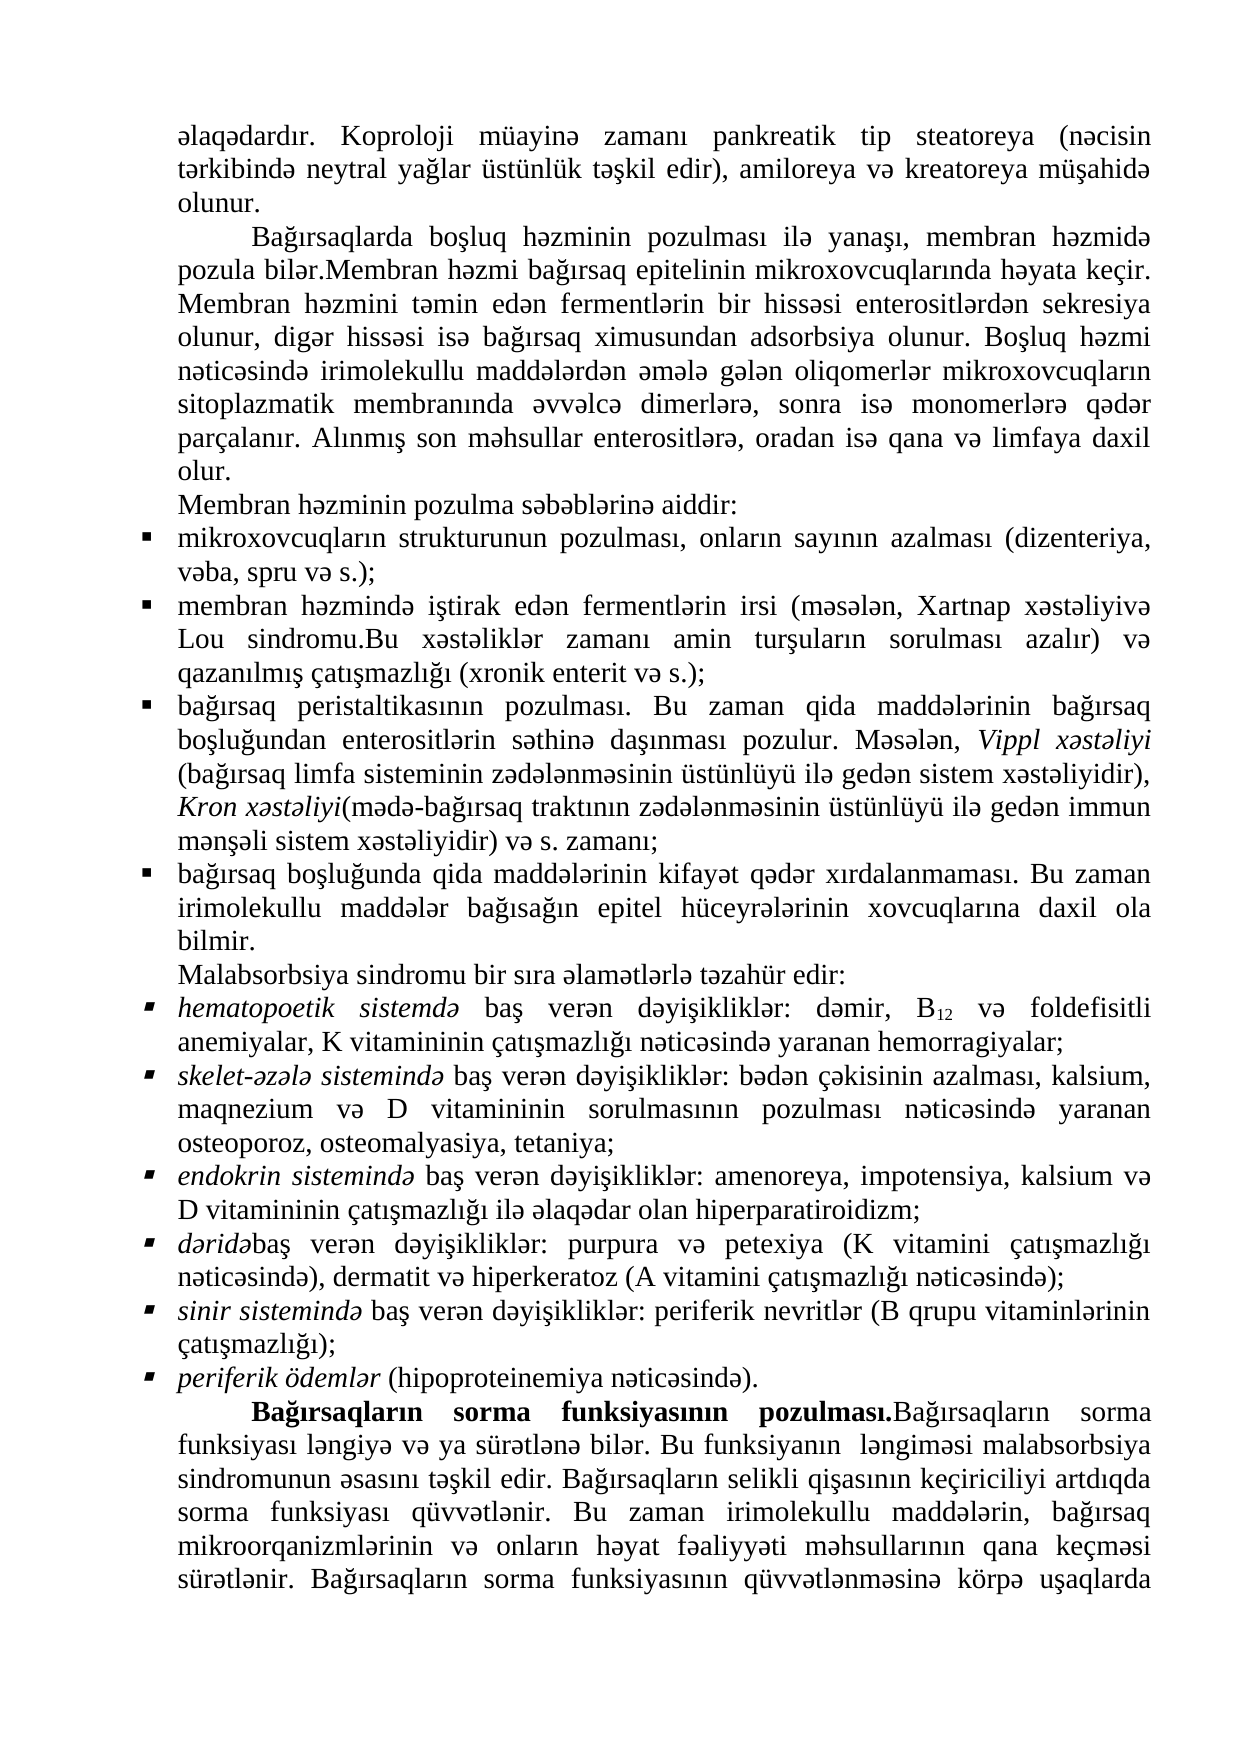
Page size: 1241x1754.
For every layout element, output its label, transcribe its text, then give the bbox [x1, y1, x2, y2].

list hematopoetik sistemdə baş verən dəyişikliklər: dəmir, B12 və foldefisitli anemiyalar, K vitamininin çatışmazlığı nəticəsində yaranan hemorragiyalar; [140, 991, 1152, 1058]
text Membran həzminin pozulma səbəblərinə aiddir: [177, 487, 1152, 521]
text Bağırsaqlarda boşluq həzminin pozulması ilə yanaşı, membran həzmidə pozula bilər.Membran həzmi bağırsaq epitelinin mikroxovcuqlarında həyata keçir. Membran həzmini təmin edən fermentlərin bir hissəsi enterositlərdən sekresiya olunur, digər hissəsi isə bağırsaq ximusundan adsorbsiya olunur. Boşluq həzmi nəticəsində irimolekullu maddələrdən əmələ gələn oliqomerlər mikroxovcuqların sitoplazmatik membranında əvvəlcə dimerlərə, sonra isə monomerlərə qədər parçalanır. Alınmış son məhsullar enterositlərə, oradan isə qana və limfaya daxil olur. [177, 219, 1152, 487]
list membran həzmində iştirak edən fermentlərin irsi (məsələn, Xartnap xəstəliyivə Lou sindromu.Bu xəstəliklər zamanı amin turşuların sorulması azalır) və qazanılmış çatışmazlığı (xronik enterit və s.); [140, 588, 1152, 688]
list skelet-əzələ sistemində baş verən dəyişikliklər: bədən çəkisinin azalması, kalsium, maqnezium və D vitamininin sorulmasının pozulması nəticəsində yaranan osteoporoz, osteomalyasiya, tetaniya; [140, 1058, 1152, 1158]
list endokrin sistemində baş verən dəyişikliklər: amenoreya, impotensiya, kalsium və D vitamininin çatışmazlığı ilə əlaqədar olan hiperparatiroidizm; [140, 1158, 1152, 1226]
list dəridəbaş verən dəyişikliklər: purpura və petexiya (K vitamini çatışmazlığı nəticəsində), dermatit və hiperkeratoz (A vitamini çatışmazlığı nəticəsində); [140, 1226, 1152, 1293]
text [177, 1394, 1152, 1595]
list bağırsaq peristaltikasının pozulması. Bu zaman qida maddələrinin bağırsaq boşluğundan enterositlərin səthinə daşınması pozulur. Məsələn, Vippl xəstəliyi (bağırsaq limfa sisteminin zədələnməsinin üstünlüyü ilə gedən sistem xəstəliyidir), Kron xəstəliyi(mədə-bağırsaq traktının zədələnməsinin üstünlüyü ilə gedən immun mənşəli sistem xəstəliyidir) və s. zamanı; [140, 688, 1152, 856]
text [177, 118, 1152, 219]
list mikroxovcuqların strukturunun pozulması, onların sayının azalması (dizenteriya, vəba, spru və s.); [140, 521, 1152, 588]
list bağırsaq boşluğunda qida maddələrinin kifayət qədər xırdalanmaması. Bu zaman irimolekullu maddələr bağısağın epitel hüceyrələrinin xovcuqlarına daxil ola bilmir. [140, 856, 1152, 957]
list periferik ödemlər (hipoproteinemiya nəticəsində). [140, 1360, 1152, 1394]
list sinir sistemində baş verən dəyişikliklər: periferik nevritlər (B qrupu vitaminlərinin çatışmazlığı); [140, 1293, 1152, 1360]
text Malabsorbsiya sindromu bir sıra əlamətlərlə təzahür edir: [177, 957, 1152, 991]
